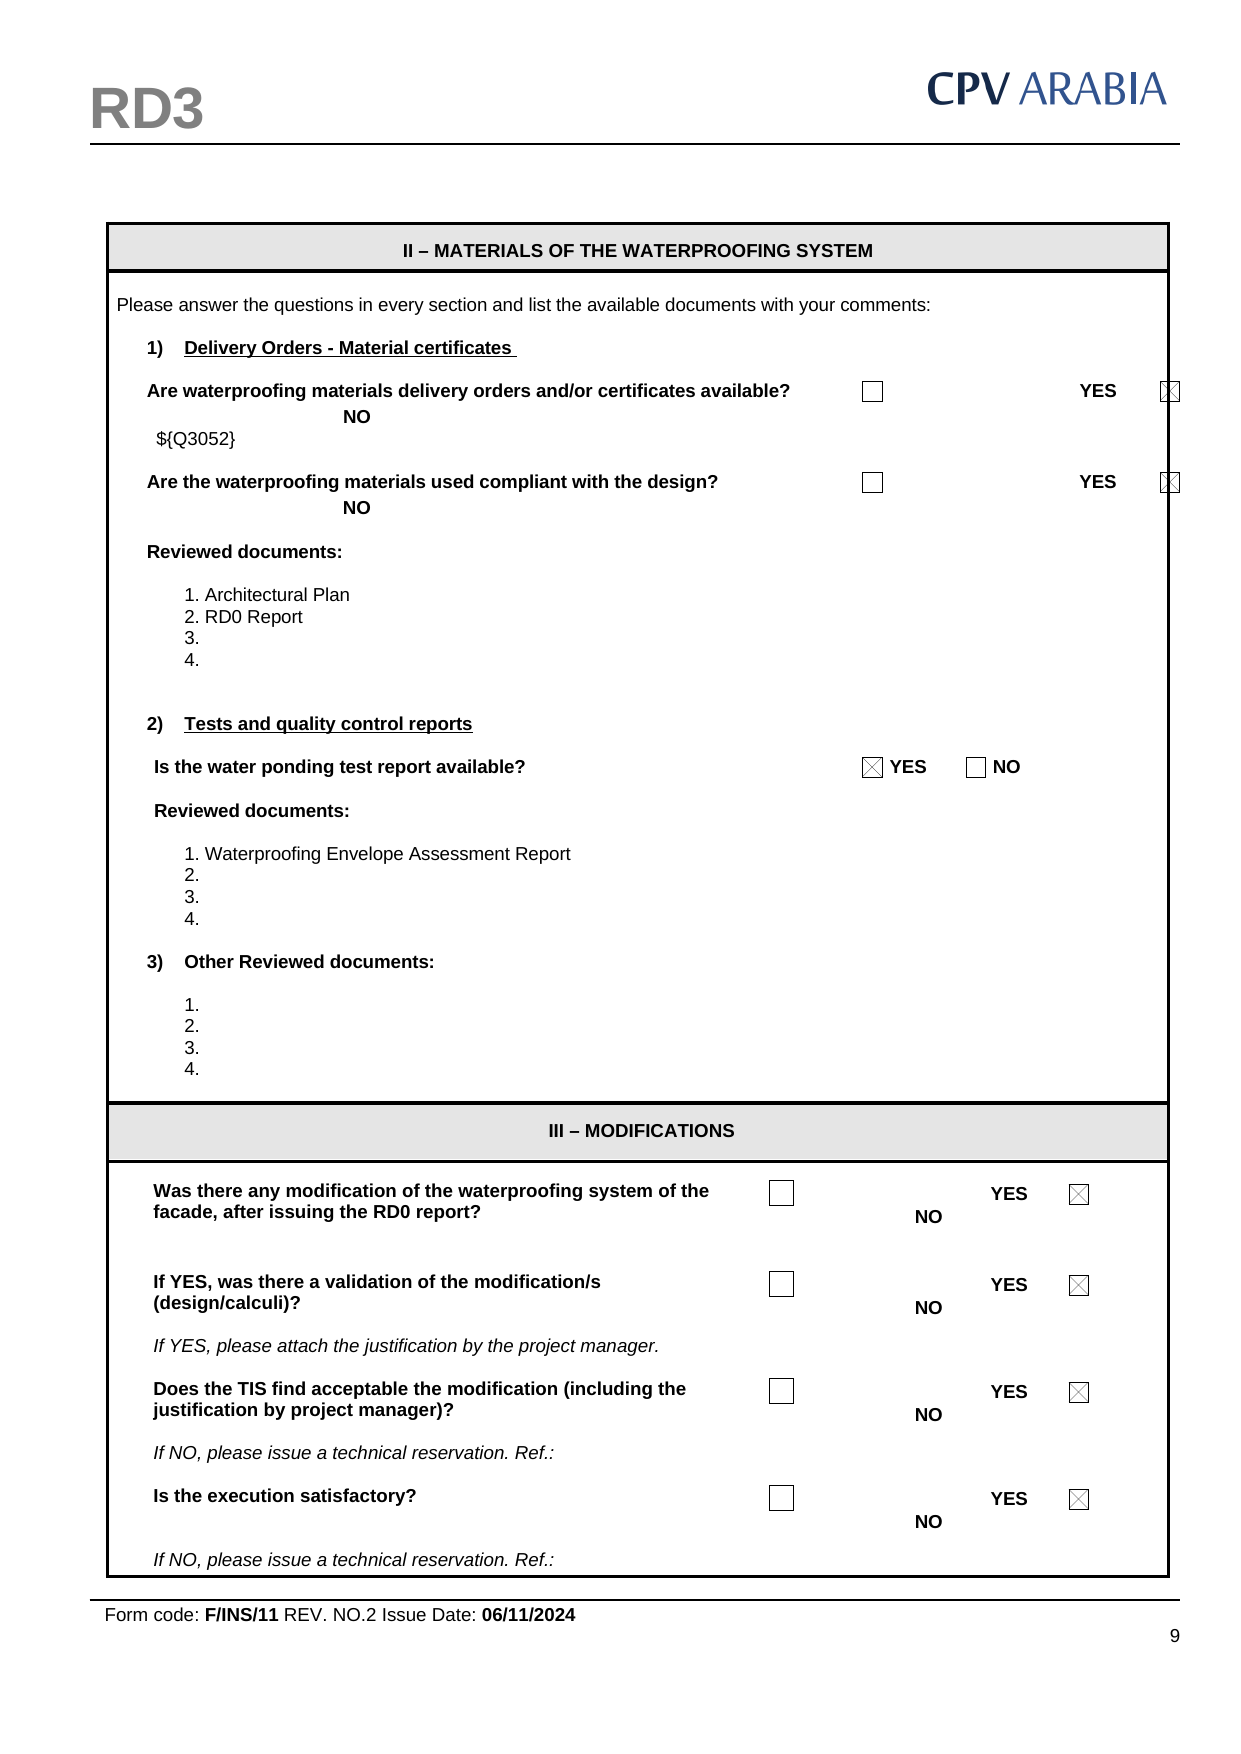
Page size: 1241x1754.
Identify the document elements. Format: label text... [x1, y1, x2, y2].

table_header II – MATERIALS OF THE WATERPROOFING SYSTEM [109, 225, 1167, 269]
picture [922, 69, 1176, 109]
table_cell III – MODIFICATIONS [109, 1105, 1167, 1159]
table_cell [109, 1163, 1167, 1575]
table_cell Please answer the questions in every section and list the available documents with your comments: Delivery Orders - Material certificates Are waterproofing materials delivery orders and/or certificates available? YES NO ${Q3052} Are the waterproofing materials used compliant with the design? YES NO Reviewed documents: 1. Architectural Plan 2. RD0 Report 3. 4. Tests and quality control reports Is the water ponding test report available? YES NO Reviewed documents: 1. Waterproofing Envelope Assessment Report 2. 3. 4. Other Reviewed documents: 1. 2. 3. 4. [109, 273, 1167, 1101]
